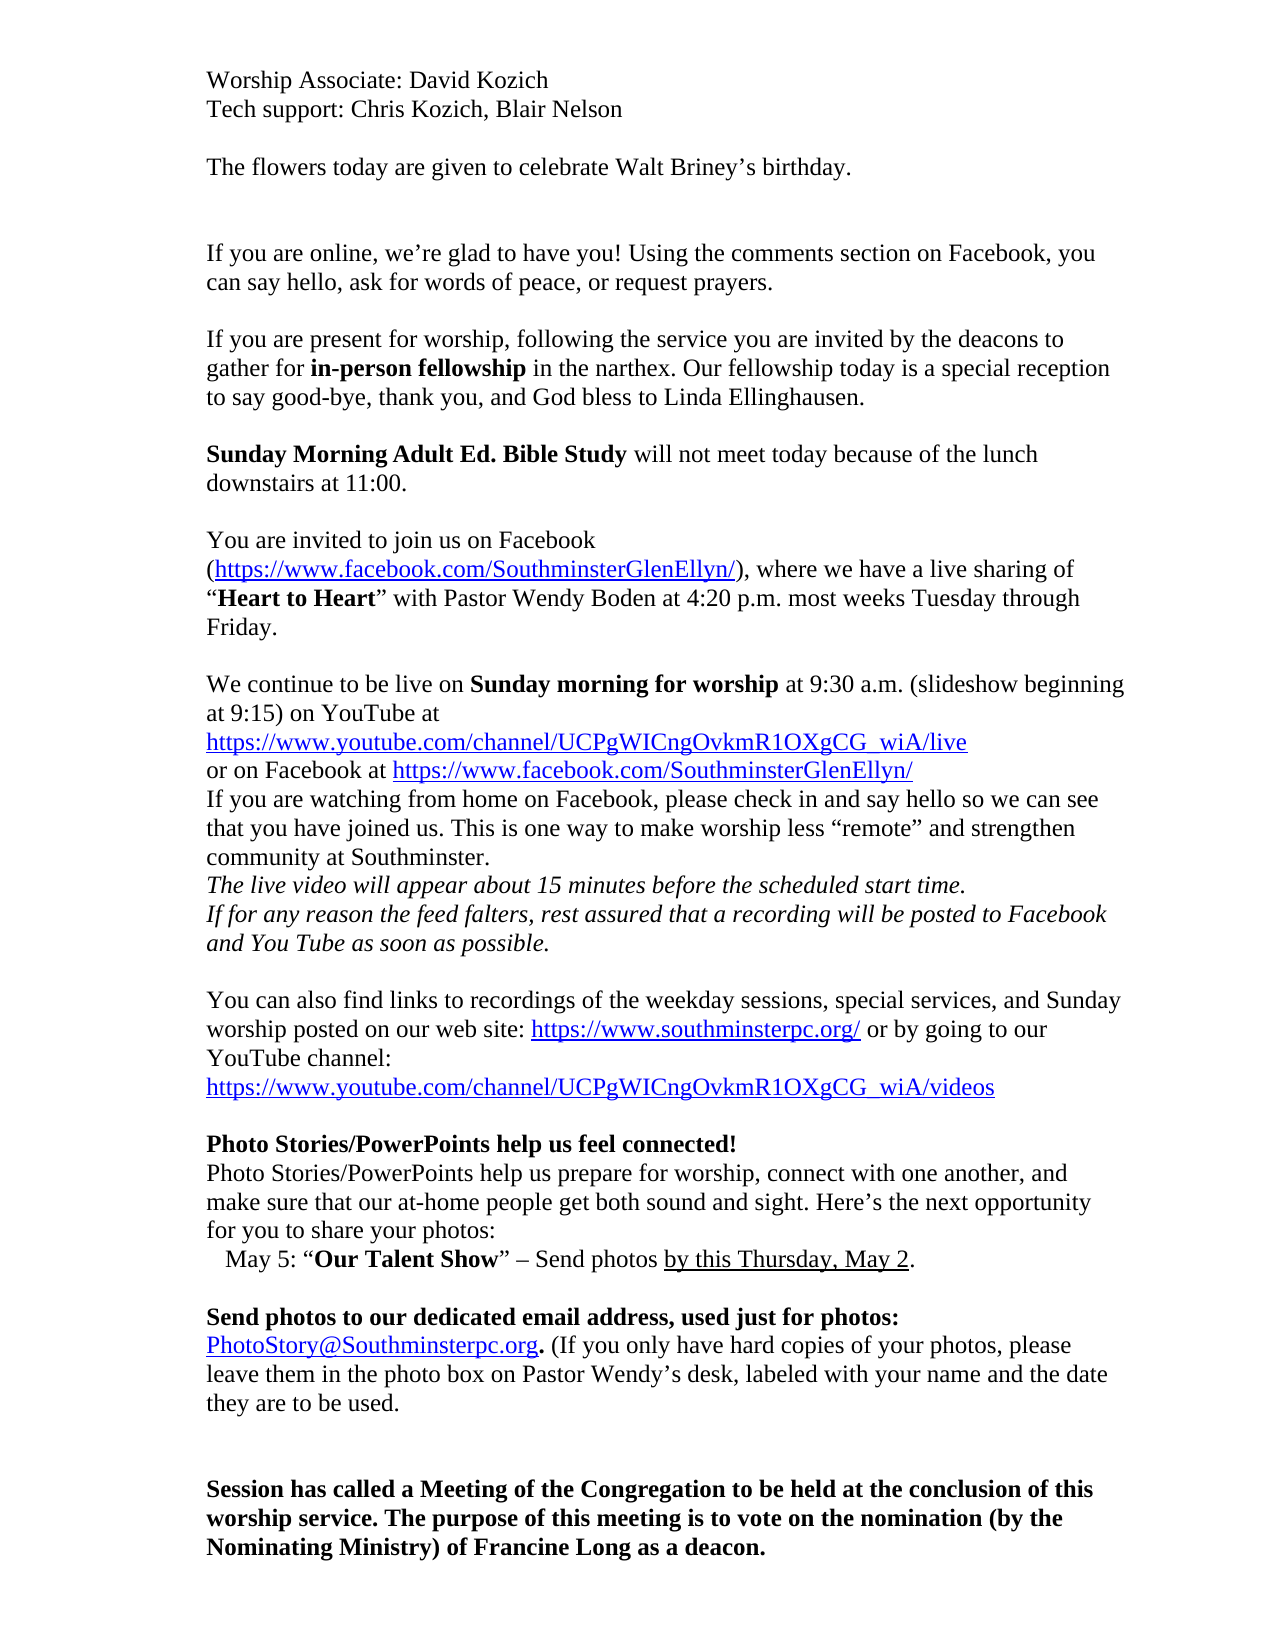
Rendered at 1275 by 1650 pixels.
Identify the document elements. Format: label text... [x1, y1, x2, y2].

text The live video will appear about 15 minutes before the scheduled start time. [206, 871, 1125, 899]
text Sunday Morning Adult Ed. Bible Study will not meet today because of the lunch downstairs at 11:00. You are invited to join us on Facebook (https://www.facebook.com/SouthminsterGlenEllyn/), where we have a live sharing of “Heart to Heart” with Pastor Wendy Boden at 4:20 p.m. most weeks Tuesday through Friday. [206, 411, 1125, 641]
text The flowers today are given to celebrate Walt Briney’s birthday. [206, 152, 1125, 181]
text or on Facebook at https://www.facebook.com/SouthminsterGlenEllyn/ [206, 756, 1125, 784]
text If you are watching from home on Facebook, please check in and say hello so we can see that you have joined us. This is one way to make worship less “remote” and strengthen community at Southminster. [206, 784, 1125, 871]
text We continue to be live on Sunday morning for worship at 9:30 a.m. (slideshow beginning at 9:15) on YouTube at https://www.youtube.com/channel/UCPgWICngOvkmR1OXgCG_wiA/live [206, 641, 1125, 756]
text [206, 66, 1125, 123]
text If you are online, we’re glad to have you! Using the comments section on Facebook, you can say hello, ask for words of peace, or request prayers. If you are present for worship, following the service you are invited by the deacons to gather for in-person fellowship in the narthex. Our fellowship today is a special reception to say good-bye, thank you, and God bless to Linda Ellinghausen. [206, 238, 1125, 411]
text You can also find links to recordings of the weekday sessions, special services, and Sunday worship posted on our web site: https://www.southminsterpc.org/ or by going to our YouTube channel: https://www.youtube.com/channel/UCPgWICngOvkmR1OXgCG_wiA/videos [206, 986, 1125, 1101]
text Session has called a Meeting of the Congregation to be held at the conclusion of this worship service. The purpose of this meeting is to vote on the nomination (by the Nominating Ministry) of Francine Long as a deacon. [206, 1417, 1125, 1561]
text Photo Stories/PowerPoints help us feel connected! Photo Stories/PowerPoints help us prepare for worship, connect with one another, and make sure that our at-home people get both sound and sight. Here’s the next opportunity for you to share your photos: May 5: “Our Talent Show” – Send photos by this Thursday, May 2. Send photos to our dedicated email address, used just for photos: PhotoStory@Southminsterpc.org. (If you only have hard copies of your photos, please leave them in the photo box on Pastor Wendy’s desk, labeled with your name and the date they are to be used. [206, 1129, 1125, 1417]
text If for any reason the feed falters, rest assured that a recording will be posted to Facebook and You Tube as soon as possible. [206, 899, 1125, 957]
